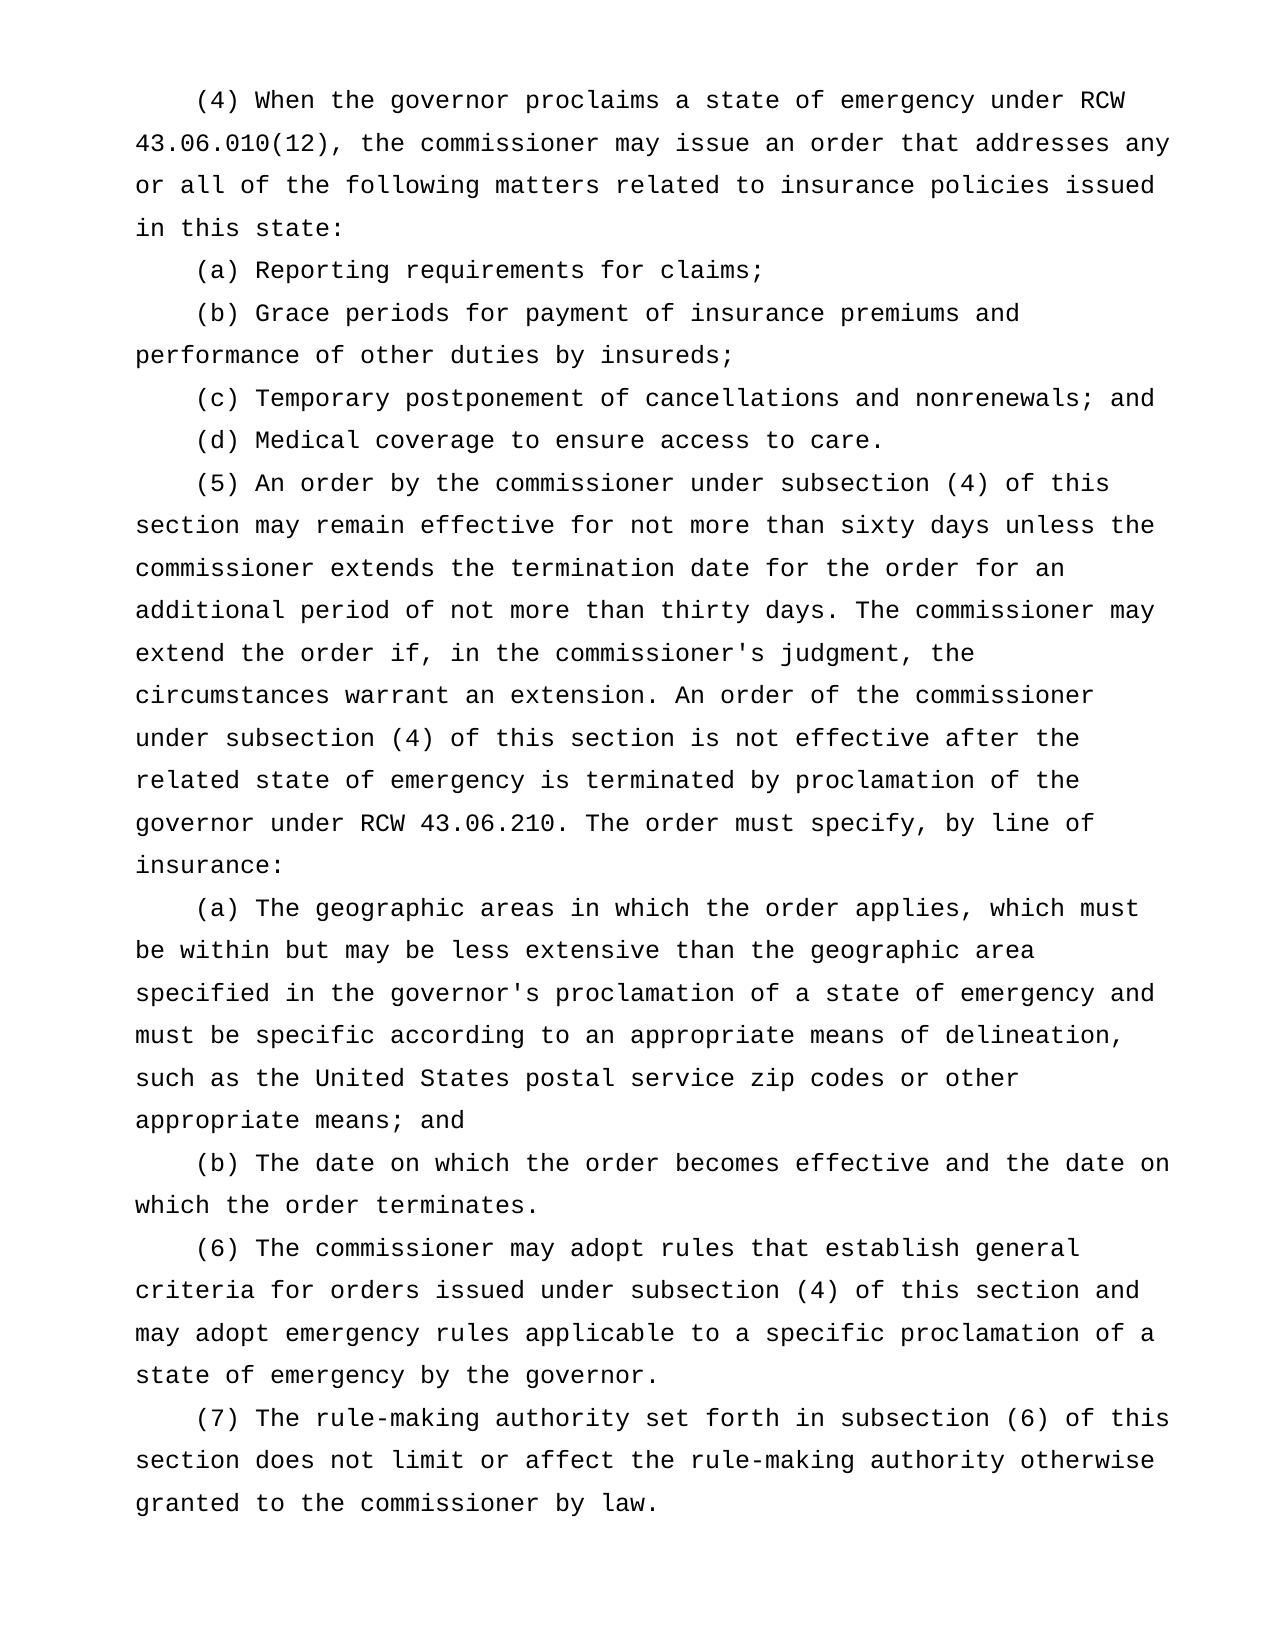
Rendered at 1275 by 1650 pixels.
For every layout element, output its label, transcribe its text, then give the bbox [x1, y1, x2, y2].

text (c) Temporary postponement of cancellations and nonrenewals; and [135, 372, 1170, 415]
text (b) The date on which the order becomes effective and the date on which the order terminates. [135, 1137, 1170, 1222]
text (7) The rule-making authority set forth in subsection (6) of this section does not limit or affect the rule-making authority otherwise granted to the commissioner by law. [135, 1392, 1170, 1520]
text (b) Grace periods for payment of insurance premiums and performance of other duties by insureds; [135, 287, 1170, 372]
text (a) The geographic areas in which the order applies, which must be within but may be less extensive than the geographic area specified in the governor's proclamation of a state of emergency and must be specific according to an appropriate means of delineation, such as the United States postal service zip codes or other appropriate means; and [135, 882, 1170, 1137]
text (5) An order by the commissioner under subsection (4) of this section may remain effective for not more than sixty days unless the commissioner extends the termination date for the order for an additional period of not more than thirty days. The commissioner may extend the order if, in the commissioner's judgment, the circumstances warrant an extension. An order of the commissioner under subsection (4) of this section is not effective after the related state of emergency is terminated by proclamation of the governor under RCW 43.06.210. The order must specify, by line of insurance: [135, 457, 1170, 882]
text (6) The commissioner may adopt rules that establish general criteria for orders issued under subsection (4) of this section and may adopt emergency rules applicable to a specific proclamation of a state of emergency by the governor. [135, 1222, 1170, 1392]
text (4) When the governor proclaims a state of emergency under RCW 43.06.010(12), the commissioner may issue an order that addresses any or all of the following matters related to insurance policies issued in this state: [135, 75, 1170, 245]
text (a) Reporting requirements for claims; [135, 245, 1170, 287]
text (d) Medical coverage to ensure access to care. [135, 415, 1170, 457]
